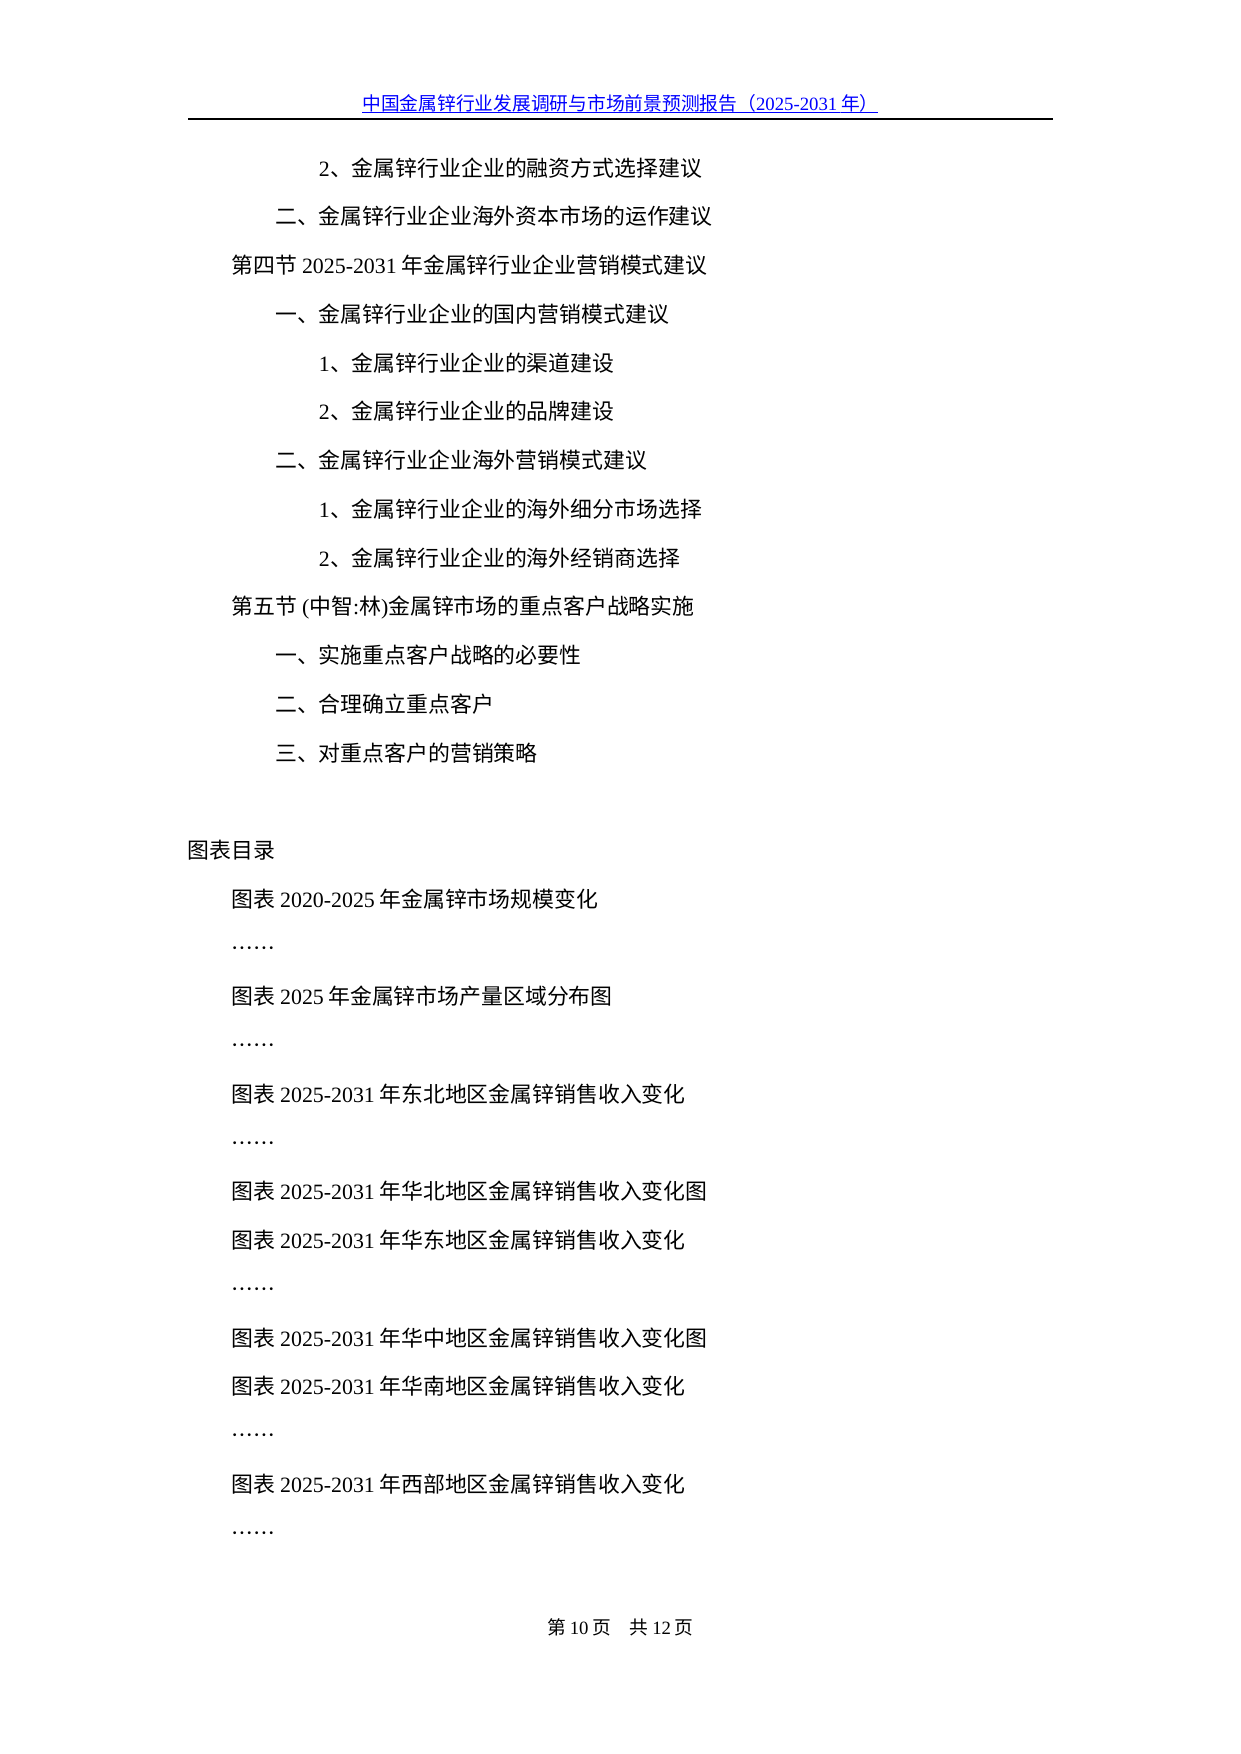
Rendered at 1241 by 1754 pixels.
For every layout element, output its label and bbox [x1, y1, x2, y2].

text [187, 150, 1053, 1548]
